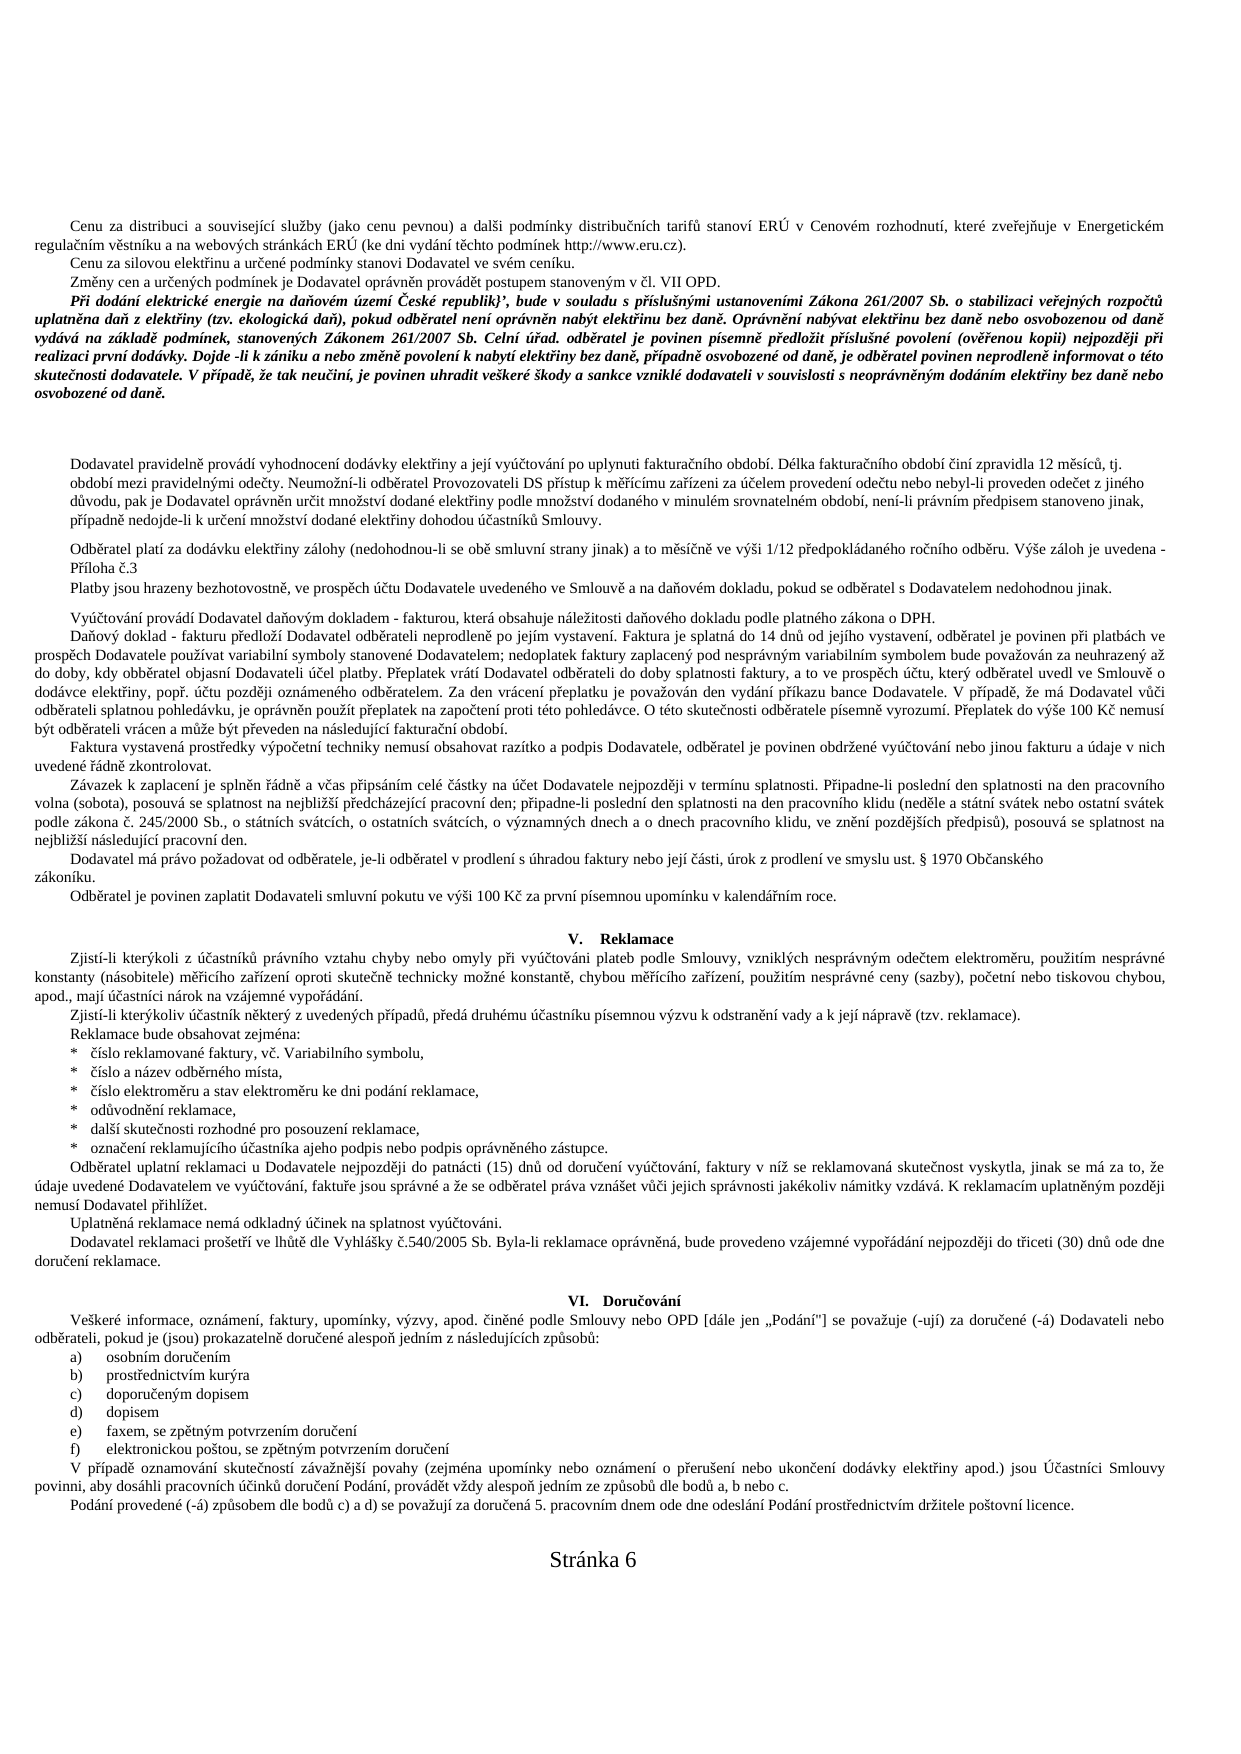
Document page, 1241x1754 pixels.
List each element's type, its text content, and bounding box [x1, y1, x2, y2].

text Závazek k zaplacení je splněn řádně a včas připsáním celé částky na účet Dodavatele nejpozději v termínu splatnosti. Připadne-li poslední den splatnosti na den pracovního volna (sobota), posouvá se splatnost na nejbližší předcházející pracovní den; připadne-li poslední den splatnosti na den pracovního klidu (neděle a státní svátek nebo ostatní svátek podle zákona č. 245/2000 Sb., o státních svátcích, o ostatních svátcích, o významných dnech a o dnech pracovního klidu, ve znění pozdějších předpisů), posouvá se splatnost na nejbližší následující pracovní den. [34, 775, 1167, 849]
list odůvodnění reklamace, [34, 1100, 1167, 1119]
list elektronickou poštou, se zpětným potvrzením doručení [34, 1440, 1167, 1458]
list doporučeným dopisem [34, 1384, 1167, 1403]
text V případě oznamování skutečností závažnější povahy (zejména upomínky nebo oznámení o přerušení nebo ukončení dodávky elektřiny apod.) jsou Účastníci Smlouvy povinni, aby dosáhli pracovních účinků doručení Podání, provádět vždy alespoň jedním ze způsobů dle bodů a, b nebo c. [34, 1458, 1167, 1496]
text Podání provedené (-á) způsobem dle bodů c) a d) se považují za doručená 5. pracovním dnem ode dne odeslání Podání prostřednictvím držitele poštovní licence. [34, 1496, 1167, 1514]
list Doručování [568, 1292, 1167, 1310]
text Daňový doklad - fakturu předloží Dodavatel odběrateli neprodleně po jejím vystavení. Faktura je splatná do 14 dnů od jejího vystavení, odběratel je povinen při platbách ve prospěch Dodavatele používat variabilní symboly stanovené Dodavatelem; nedoplatek faktury zaplacený pod nesprávným variabilním symbolem bude považován za neuhrazený až do doby, kdy obběratel objasní Dodavateli účel platby. Přeplatek vrátí Dodavatel odběrateli do doby splatnosti faktury, a to ve prospěch účtu, který odběratel uvedl ve Smlouvě o dodávce elektřiny, popř. účtu později oznámeného odběratelem. Za den vrácení přeplatku je považován den vydání příkazu bance Dodavatele. V případě, že má Dodavatel vůči odběrateli splatnou pohledávku, je oprávněn použít přeplatek na započtení proti této pohledávce. O této skutečnosti odběratele písemně vyrozumí. Přeplatek do výše 100 Kč nemusí být odběrateli vrácen a může být převeden na následující fakturační období. [34, 627, 1167, 738]
list další skutečnosti rozhodné pro posouzení reklamace, [34, 1119, 1167, 1138]
list označení reklamujícího účastníka ajeho podpis nebo podpis oprávněného zástupce. [34, 1138, 1167, 1157]
list Reklamace [568, 929, 1167, 948]
list prostřednictvím kurýra [34, 1366, 1167, 1384]
text Při dodání elektrické energie na daňovém území České republik}’, bude v souladu s příslušnými ustanoveními Zákona 261/2007 Sb. o stabilizaci veřejných rozpočtů uplatněna daň z elektřiny (tzv. ekologická daň), pokud odběratel není oprávněn nabýt elektřinu bez daně. Oprávnění nabývat elektřinu bez daně nebo osvobozenou od daně vydává na základě podmínek, stanovených Zákonem 261/2007 Sb. Celní úřad. odběratel je povinen písemně předložit příslušné povolení (ověřenou kopii) nejpozději při realizaci první dodávky. Dojde -li k zániku a nebo změně povolení k nabytí elektřiny bez daně, případně osvobozené od daně, je odběratel povinen neprodleně informovat o této skutečnosti dodavatele. V případě, že tak neučiní, je povinen uhradit veškeré škody a sankce vzniklé dodavateli v souvislosti s neoprávněným dodáním elektřiny bez daně nebo osvobozené od daně. [34, 291, 1167, 402]
text Uplatněná reklamace nemá odkladný účinek na splatnost vyúčtováni. [34, 1214, 1167, 1233]
text Stránka 6 [549, 1547, 637, 1572]
list osobním doručením [34, 1347, 1167, 1366]
list faxem, se zpětným potvrzením doručení [34, 1421, 1167, 1440]
text Cenu za silovou elektřinu a určené podmínky stanovi Dodavatel ve svém ceníku. [34, 254, 1167, 273]
text Odběratel je povinen zaplatit Dodavateli smluvní pokutu ve výši 100 Kč za první písemnou upomínku v kalendářním roce. [34, 886, 1167, 905]
text Faktura vystavená prostředky výpočetní techniky nemusí obsahovat razítko a podpis Dodavatele, odběratel je povinen obdržené vyúčtování nebo jinou fakturu a údaje v nich uvedené řádně zkontrolovat. [34, 738, 1167, 775]
list číslo elektroměru a stav elektroměru ke dni podání reklamace, [34, 1081, 1167, 1100]
list číslo a název odběrného místa, [34, 1062, 1167, 1081]
text Zjistí-li kterýkoli z účastníků právního vztahu chyby nebo omyly při vyúčtováni plateb podle Smlouvy, vzniklých nesprávným odečtem elektroměru, použitím nesprávné konstanty (násobitele) měřicího zařízení oproti skutečně technicky možné konstantě, chybou měřícího zařízení, použitím nesprávné ceny (sazby), početní nebo tiskovou chybou, apod., mají účastníci nárok na vzájemné vypořádání. [34, 948, 1167, 1005]
text Změny cen a určených podmínek je Dodavatel oprávněn provádět postupem stanoveným v čl. VII OPD. [34, 273, 1167, 291]
text Zjistí-li kterýkoliv účastník některý z uvedených případů, předá druhému účastníku písemnou výzvu k odstranění vady a k její nápravě (tzv. reklamace). [34, 1005, 1167, 1024]
text Platby jsou hrazeny bezhotovostně, ve prospěch účtu Dodavatele uvedeného ve Smlouvě a na daňovém dokladu, pokud se odběratel s Dodavatelem nedohodnou jinak. [34, 577, 1167, 597]
text Dodavatel reklamaci prošetří ve lhůtě dle Vyhlášky č.540/2005 Sb. Byla-li reklamace oprávněná, bude provedeno vzájemné vypořádání nejpozději do třiceti (30) dnů ode dne doručení reklamace. [34, 1233, 1167, 1271]
text Reklamace bude obsahovat zejména: [34, 1024, 1167, 1043]
text Dodavatel má právo požadovat od odběratele, je-li odběratel v prodlení s úhradou faktury nebo její části, úrok z prodlení ve smyslu ust. § 1970 Občanského zákoníku. [34, 849, 1103, 886]
list dopisem [34, 1403, 1167, 1421]
list číslo reklamované faktury, vč. Variabilního symbolu, [34, 1043, 1167, 1062]
text Vyúčtování provádí Dodavatel daňovým dokladem - fakturou, která obsahuje náležitosti daňového dokladu podle platného zákona o DPH. [34, 608, 1167, 627]
text Odběratel uplatní reklamaci u Dodavatele nejpozději do patnácti (15) dnů od doručení vyúčtování, faktury v níž se reklamovaná skutečnost vyskytla, jinak se má za to, že údaje uvedené Dodavatelem ve vyúčtování, faktuře jsou správné a že se odběratel práva vznášet vůči jejich správnosti jakékoliv námitky vzdává. K reklamacím uplatněným později nemusí Dodavatel přihlížet. [34, 1157, 1167, 1214]
text Dodavatel pravidelně provádí vyhodnocení dodávky elektřiny a její vyúčtování po uplynuti fakturačního období. Délka fakturačního období činí zpravidla 12 měsíců, tj. období mezi pravidelnými odečty. Neumožní-li odběratel Provozovateli DS přístup k měřícímu zařízeni za účelem provedení odečtu nebo nebyl-li proveden odečet z jiného důvodu, pak je Dodavatel oprávněn určit množství dodané elektřiny podle množství dodaného v minulém srovnatelném období, není-li právním předpisem stanoveno jinak, případně nedojde-li k určení množství dodané elektřiny dohodou účastníků Smlouvy. [70, 455, 1167, 529]
text Veškeré informace, oznámení, faktury, upomínky, výzvy, apod. činěné podle Smlouvy nebo OPD [dále jen „Podání"] se považuje (-ují) za doručené (-á) Dodavateli nebo odběrateli, pokud je (jsou) prokazatelně doručené alespoň jedním z následujících způsobů: [34, 1310, 1167, 1347]
text Cenu za distribuci a související služby (jako cenu pevnou) a dalši podmínky distribučních tarifů stanoví ERÚ v Cenovém rozhodnutí, které zveřejňuje v Energetickém regulačním věstníku a na webových stránkách ERÚ (ke dni vydání těchto podmínek http://www.eru.cz). [34, 217, 1167, 254]
text Odběratel platí za dodávku elektřiny zálohy (nedohodnou-li se obě smluvní strany jinak) a to měsíčně ve výši 1/12 předpokládaného ročního odběru. Výše záloh je uvedena - Příloha č.3 [70, 538, 1167, 577]
